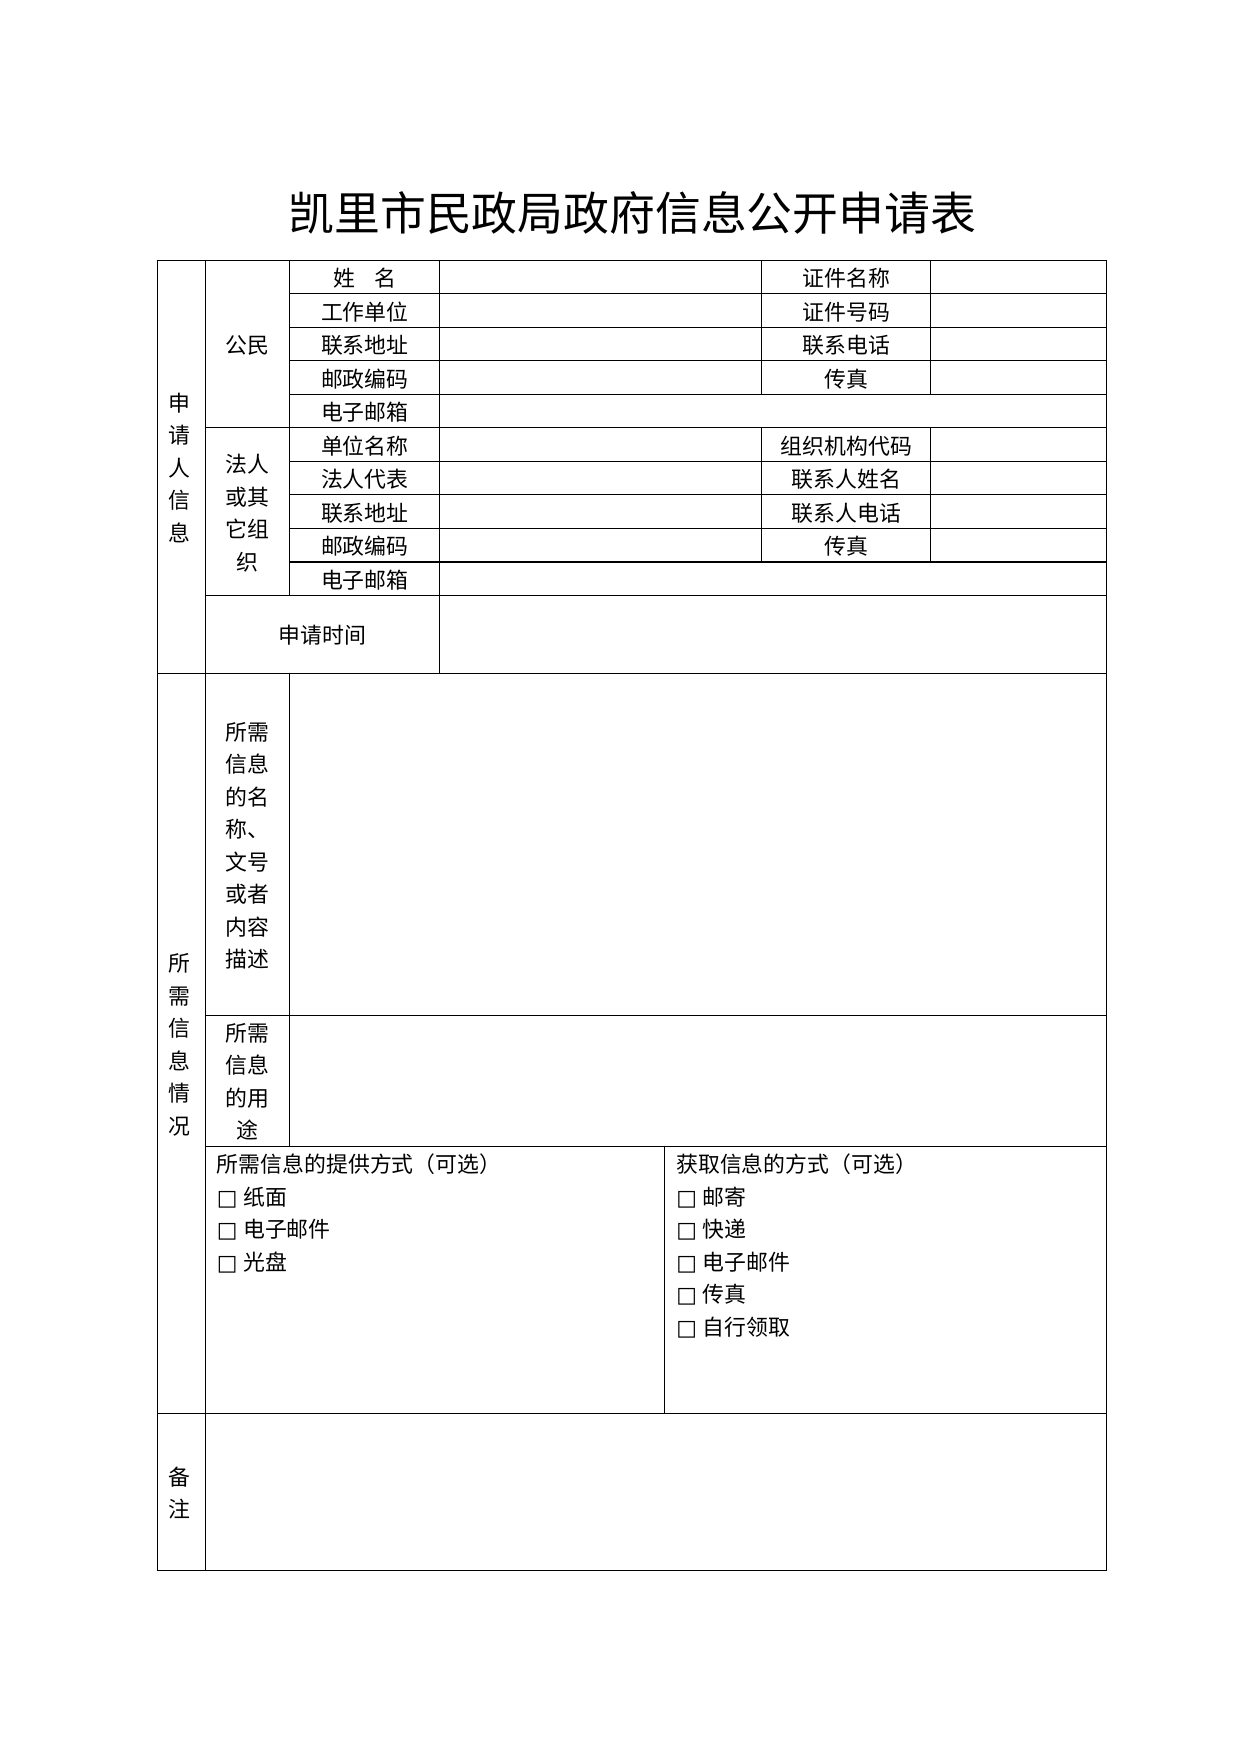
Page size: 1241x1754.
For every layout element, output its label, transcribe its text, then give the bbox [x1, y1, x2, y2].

table_cell 组织机构代码 [762, 428, 930, 461]
table_cell [931, 495, 1106, 528]
table_cell 法人代表 [290, 462, 439, 494]
table_cell [440, 529, 761, 561]
table_cell [290, 1016, 1106, 1146]
table_header 姓 名 [290, 261, 439, 293]
table_cell 邮政编码 [290, 361, 439, 394]
table_cell 法人或其它组织 [206, 428, 289, 595]
table_cell [440, 328, 761, 360]
table_cell [440, 395, 1106, 427]
table_cell [931, 328, 1106, 360]
table_cell [931, 294, 1106, 327]
table_cell 备注 [158, 1414, 205, 1570]
table_header 证件名称 [762, 261, 930, 293]
table_cell 传真 [762, 361, 930, 394]
table_cell 申请时间 [206, 596, 439, 673]
table_header 公民 [206, 261, 289, 427]
table_cell [931, 462, 1106, 494]
table_cell 电子邮箱 [290, 563, 439, 595]
table_cell [440, 361, 761, 394]
table_cell 所需信息的提供方式（可选） □ 纸面 □ 电子邮件 □ 光盘 [206, 1147, 664, 1413]
table_cell 联系人电话 [762, 495, 930, 528]
table_cell [440, 294, 761, 327]
table_header [440, 261, 761, 293]
table_cell 获取信息的方式（可选） □ 邮寄 □ 快递 □ 电子邮件 □ 传真 □ 自行领取 [665, 1147, 1106, 1413]
table_cell [440, 596, 1106, 673]
table_header 申请人信息 [158, 261, 205, 673]
table_cell 传真 [762, 529, 930, 561]
table_cell 工作单位 [290, 294, 439, 327]
table_cell [440, 563, 1106, 595]
table_cell 电子邮箱 [290, 395, 439, 427]
table_cell 证件号码 [762, 294, 930, 327]
table_cell 邮政编码 [290, 529, 439, 561]
table_cell [440, 495, 761, 528]
table_cell [290, 674, 1106, 1014]
table_cell 所需信息的名称、文号或者内容描述 [206, 674, 289, 1014]
table_cell [931, 428, 1106, 461]
table_cell 所需信息的用途 [206, 1016, 289, 1146]
table_cell 联系地址 [290, 328, 439, 360]
table_cell [440, 428, 761, 461]
table_cell 联系地址 [290, 495, 439, 528]
table_cell [206, 1414, 1106, 1570]
table_cell 联系人姓名 [762, 462, 930, 494]
table_cell [931, 361, 1106, 394]
table_cell [931, 529, 1106, 561]
text 凯里市民政局政府信息公开申请表 [148, 162, 1116, 259]
table_cell 单位名称 [290, 428, 439, 461]
table_cell [440, 462, 761, 494]
table_cell 联系电话 [762, 328, 930, 360]
table_cell 所需信息情况 [158, 674, 205, 1413]
table_header [931, 261, 1106, 293]
